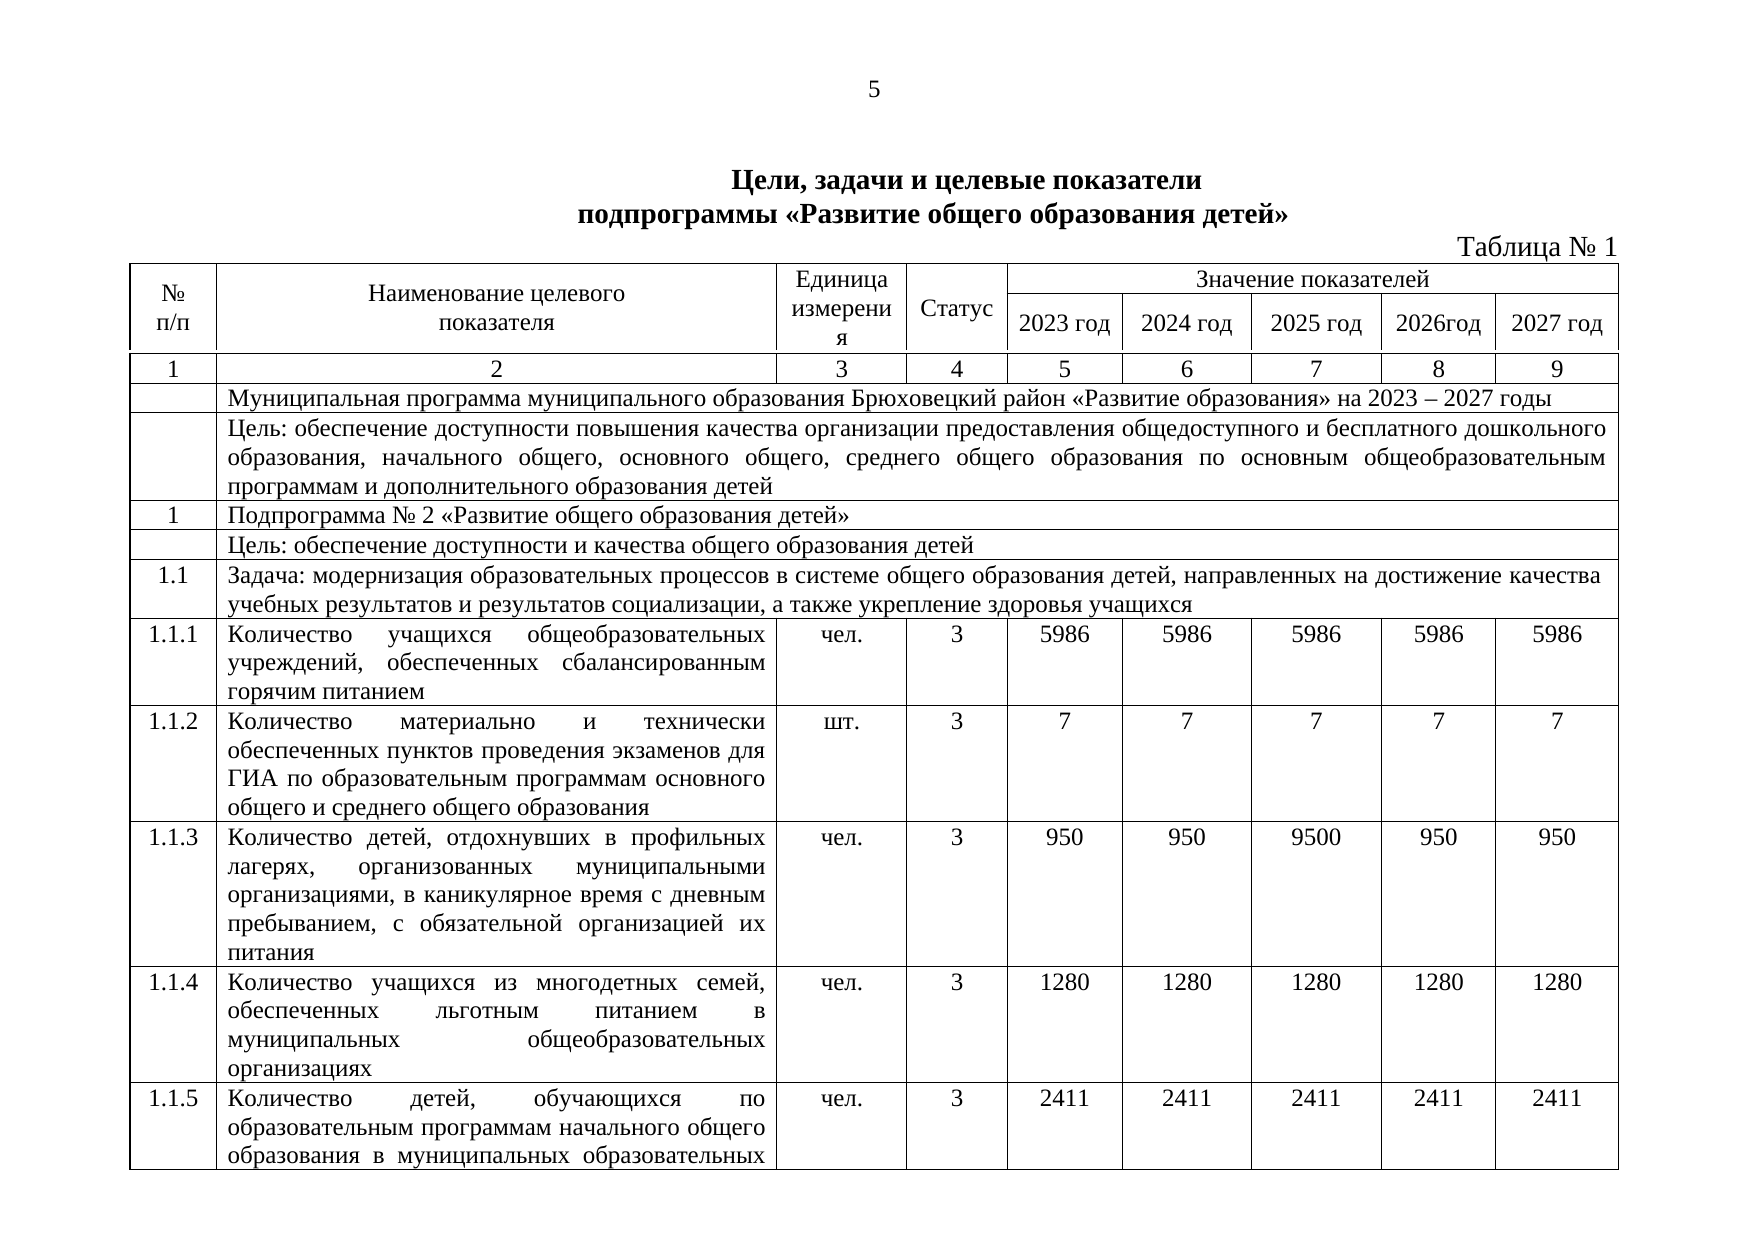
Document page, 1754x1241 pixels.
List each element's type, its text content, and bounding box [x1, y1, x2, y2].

table_cell 1.1 [131, 560, 216, 618]
table_cell 1280 [1008, 967, 1122, 1082]
table_header 6 [1123, 354, 1251, 382]
table_header 2 [217, 354, 776, 382]
table_cell Цель: обеспечение доступности повышения качества организации предоставления общедоступного и бесплатного дошкольного образования, начального общего, основного общего, среднего общего образования по основным общеобразовательным программам и дополнительного образования детей [217, 413, 1618, 499]
table_cell Цель: обеспечение доступности и качества общего образования детей [217, 530, 1618, 559]
table_cell [131, 413, 216, 499]
table_cell 950 [1123, 822, 1251, 966]
table_header 8 [1382, 354, 1495, 382]
table_cell 2411 [1008, 1083, 1122, 1169]
table_cell чел. [777, 822, 906, 966]
table_cell 2024 год [1123, 294, 1251, 350]
table_cell 1.1.5 [131, 1083, 216, 1169]
table_header 5 [1008, 354, 1122, 382]
table_header 3 [777, 354, 906, 382]
table_cell 2023 год [1008, 294, 1122, 350]
table_cell 950 [1382, 822, 1495, 966]
table_cell 1.1.4 [131, 967, 216, 1082]
table_cell Количество учащихся общеобразовательных учреждений, обеспеченных сбалансированным горячим питанием [217, 619, 776, 705]
table_cell 7 [1382, 706, 1495, 821]
table_cell 3 [907, 822, 1007, 966]
table_cell 2025 год [1252, 294, 1381, 350]
table_cell 2026год [1382, 294, 1495, 350]
table_cell Муниципальная программа муниципального образования Брюховецкий район «Развитие образования» на 2023 – 2027 годы [217, 384, 1618, 412]
table_cell 3 [907, 706, 1007, 821]
table_cell 1280 [1496, 967, 1618, 1082]
table_header 7 [1252, 354, 1381, 382]
table_cell 1280 [1123, 967, 1251, 1082]
table_cell 2027 год [1496, 294, 1618, 350]
table_header 1 [131, 354, 216, 382]
table_cell Подпрограмма № 2 «Развитие общего образования детей» [217, 501, 1618, 529]
table_cell 1.1.3 [131, 822, 216, 966]
table_cell [131, 530, 216, 559]
table_cell 3 [907, 1083, 1007, 1169]
table_cell шт. [777, 706, 906, 821]
table_cell 5986 [1123, 619, 1251, 705]
table_cell 1280 [1382, 967, 1495, 1082]
table_cell 2411 [1123, 1083, 1251, 1169]
table_cell Количество детей, отдохнувших в профильных лагерях, организованных муниципальными организациями, в каникулярное время с дневным пребыванием, с обязательной организацией их питания [217, 822, 776, 966]
table_cell 3 [907, 967, 1007, 1082]
table_cell 1.1.1 [131, 619, 216, 705]
table_cell Задача: модернизация образовательных процессов в системе общего образования детей, направленных на достижение качества учебных результатов и результатов социализации, а также укрепление здоровья учащихся [217, 560, 1618, 618]
table_cell 3 [907, 619, 1007, 705]
table_cell 2411 [1252, 1083, 1381, 1169]
table_cell 9500 [1252, 822, 1381, 966]
table_cell 2411 [1496, 1083, 1618, 1169]
table_cell 5986 [1008, 619, 1122, 705]
table_header № п/п [131, 264, 216, 350]
table_cell 7 [1123, 706, 1251, 821]
table_cell чел. [777, 619, 906, 705]
table_cell 7 [1008, 706, 1122, 821]
table_cell чел. [777, 1083, 906, 1169]
text Цели, задачи и целевые показатели подпрограммы «Развитие общего образования детей» [249, 162, 1618, 229]
table_cell 950 [1008, 822, 1122, 966]
table_cell чел. [777, 967, 906, 1082]
table_cell 5986 [1496, 619, 1618, 705]
table_cell 1.1.2 [131, 706, 216, 821]
table_header Значение показателей [1008, 264, 1618, 293]
table_cell Количество учащихся из многодетных семей, обеспеченных льготным питанием в муниципальных общеобразовательных организациях [217, 967, 776, 1082]
table_cell 7 [1496, 706, 1618, 821]
table_header 9 [1496, 354, 1618, 382]
table_cell 2411 [1382, 1083, 1495, 1169]
table_cell 950 [1496, 822, 1618, 966]
table_cell Количество материально и технически обеспеченных пунктов проведения экзаменов для ГИА по образовательным программам основного общего и среднего общего образования [217, 706, 776, 821]
text Таблица № 1 [130, 229, 1618, 263]
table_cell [217, 1083, 776, 1169]
table_cell 1 [131, 501, 216, 529]
table_header Единица измерения [777, 264, 906, 350]
table_cell 5986 [1252, 619, 1381, 705]
table_cell 7 [1252, 706, 1381, 821]
table_cell 5986 [1382, 619, 1495, 705]
table_header Статус [907, 264, 1007, 350]
table_header 4 [907, 354, 1007, 382]
table_cell [131, 384, 216, 412]
table_header Наименование целевого показателя [217, 264, 776, 350]
table_cell 1280 [1252, 967, 1381, 1082]
